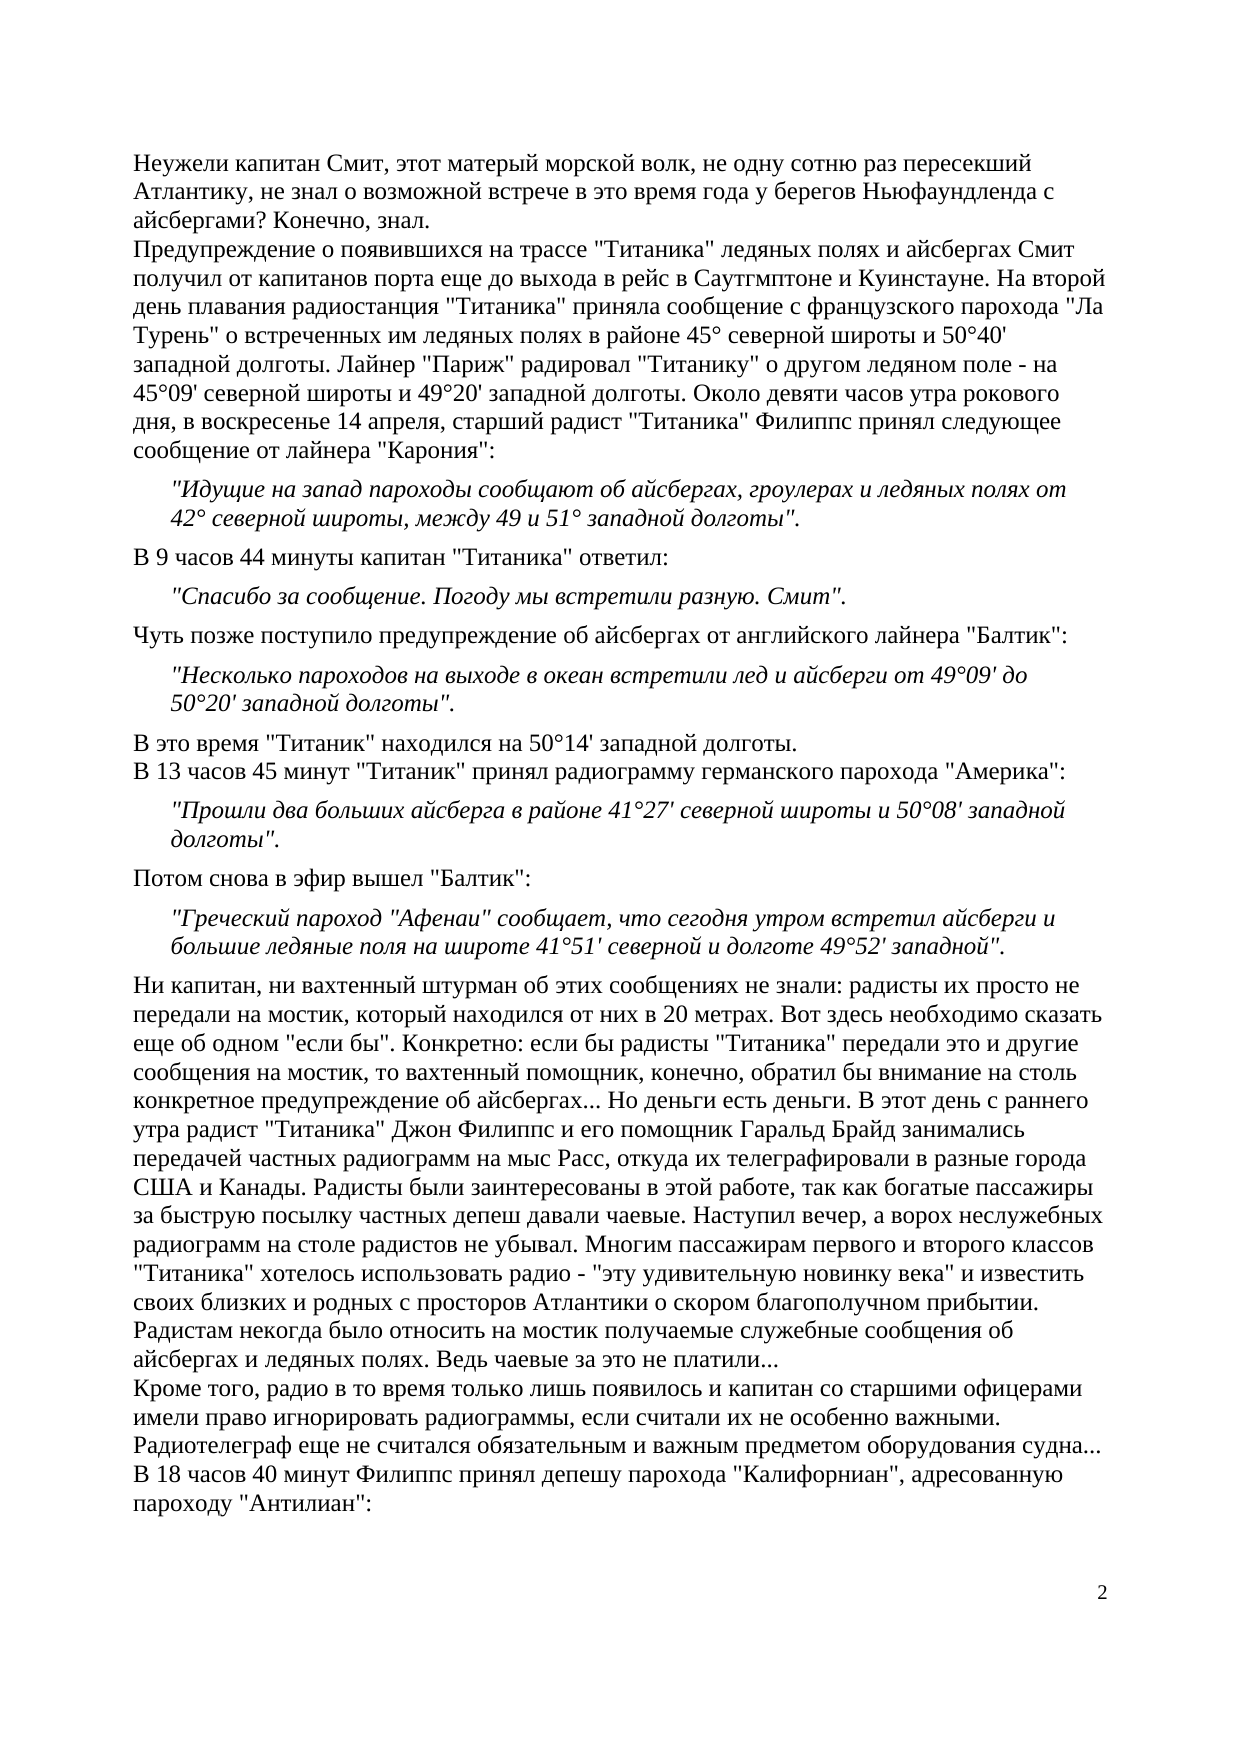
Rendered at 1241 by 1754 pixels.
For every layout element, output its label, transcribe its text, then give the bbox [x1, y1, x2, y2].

text Чуть позже поступило предупреждение об айсбергах от английского лайнера "Балтик": [133, 621, 1108, 649]
text "Спасибо за сообщение. Погоду мы встретили разную. Смит". [170, 581, 1070, 610]
text Ни капитан, ни вахтенный штурман об этих сообщениях не знали: радисты их просто не передали на мостик, который находился от них в 20 метрах. Вот здесь необходимо сказать еще об одном "если бы". Конкретно: если бы радисты "Титаника" передали это и другие сообщения на мостик, то вахтенный помощник, конечно, обратил бы внимание на столь конкретное предупреждение об айсбергах... Но деньги есть деньги. В этот день с раннего утра радист "Титаника" Джон Филиппс и его помощник Гаральд Брайд занимались передачей частных радиограмм на мыс Расс, откуда их телеграфировали в разные города США и Канады. Радисты были заинтересованы в этой работе, так как богатые пассажиры за быструю посылку частных депеш давали чаевые. Наступил вечер, а ворох неслужебных радиограмм на столе радистов не убывал. Многим пассажирам первого и второго классов "Титаника" хотелось использовать радио - "эту удивительную новинку века" и известить своих близких и родных с просторов Атлантики о скором благополучном прибытии. Радистам некогда было относить на мостик получаемые служебные сообщения об айсбергах и ледяных полях. Ведь чаевые за это не платили... [133, 971, 1108, 1373]
text Потом снова в эфир вышел "Балтик": [133, 863, 1108, 892]
text Кроме того, радио в то время только лишь появилось и капитан со старшими офицерами имели право игнорировать радиограммы, если считали их не особенно важными. Радиотелеграф еще не считался обязательным и важным предметом оборудования судна... [133, 1373, 1108, 1459]
text Предупреждение о появившихся на трассе "Титаника" ледяных полях и айсбергах Смит получил от капитанов порта еще до выхода в рейс в Саутгмптоне и Куинстауне. На второй день плавания радиостанция "Титаника" приняла сообщение с французского парохода "Ла Турень" о встреченных им ледяных полях в районе 45° северной широты и 50°40' западной долготы. Лайнер "Париж" радировал "Титанику" о другом ледяном поле - на 45°09' северной широты и 49°20' западной долготы. Около девяти часов утра рокового дня, в воскресенье 14 апреля, старший радист "Титаника" Филиппс принял следующее сообщение от лайнера "Карония": [133, 234, 1108, 464]
text В 9 часов 44 минуты капитан "Титаника" ответил: [133, 542, 1108, 571]
text "Прошли два больших айсберга в районе 41°27' северной широты и 50°08' западной долготы". [170, 796, 1070, 853]
text В это время "Титаник" находился на 50°14' западной долготы. [133, 728, 1108, 756]
text В 13 часов 45 минут "Титаник" принял радиограмму германского парохода "Америка": [133, 756, 1108, 785]
text "Идущие на запад пароходы сообщают об айсбергах, гроулерах и ледяных полях от 42° северной широты, между 49 и 51° западной долготы". [170, 474, 1070, 532]
text "Несколько пароходов на выходе в океан встретили лед и айсберги от 49°09' до 50°20' западной долготы". [170, 660, 1070, 717]
text Неужели капитан Смит, этот матерый морской волк, не одну сотню раз пересекший Атлантику, нe знал о возможной встрече в это время года у берегов Ньюфаундленда с айсбергами? Конечно, знал. [133, 148, 1108, 234]
text "Греческий пароход "Афенаи" сообщает, что сегодня утром встретил айсберги и большие ледяные поля на широте 41°51' северной и долготе 49°52' западной". [170, 903, 1070, 960]
text В 18 часов 40 минут Филиппс принял депешу парохода "Калифорниан", адресованную пароходу "Антилиан": [133, 1459, 1108, 1517]
